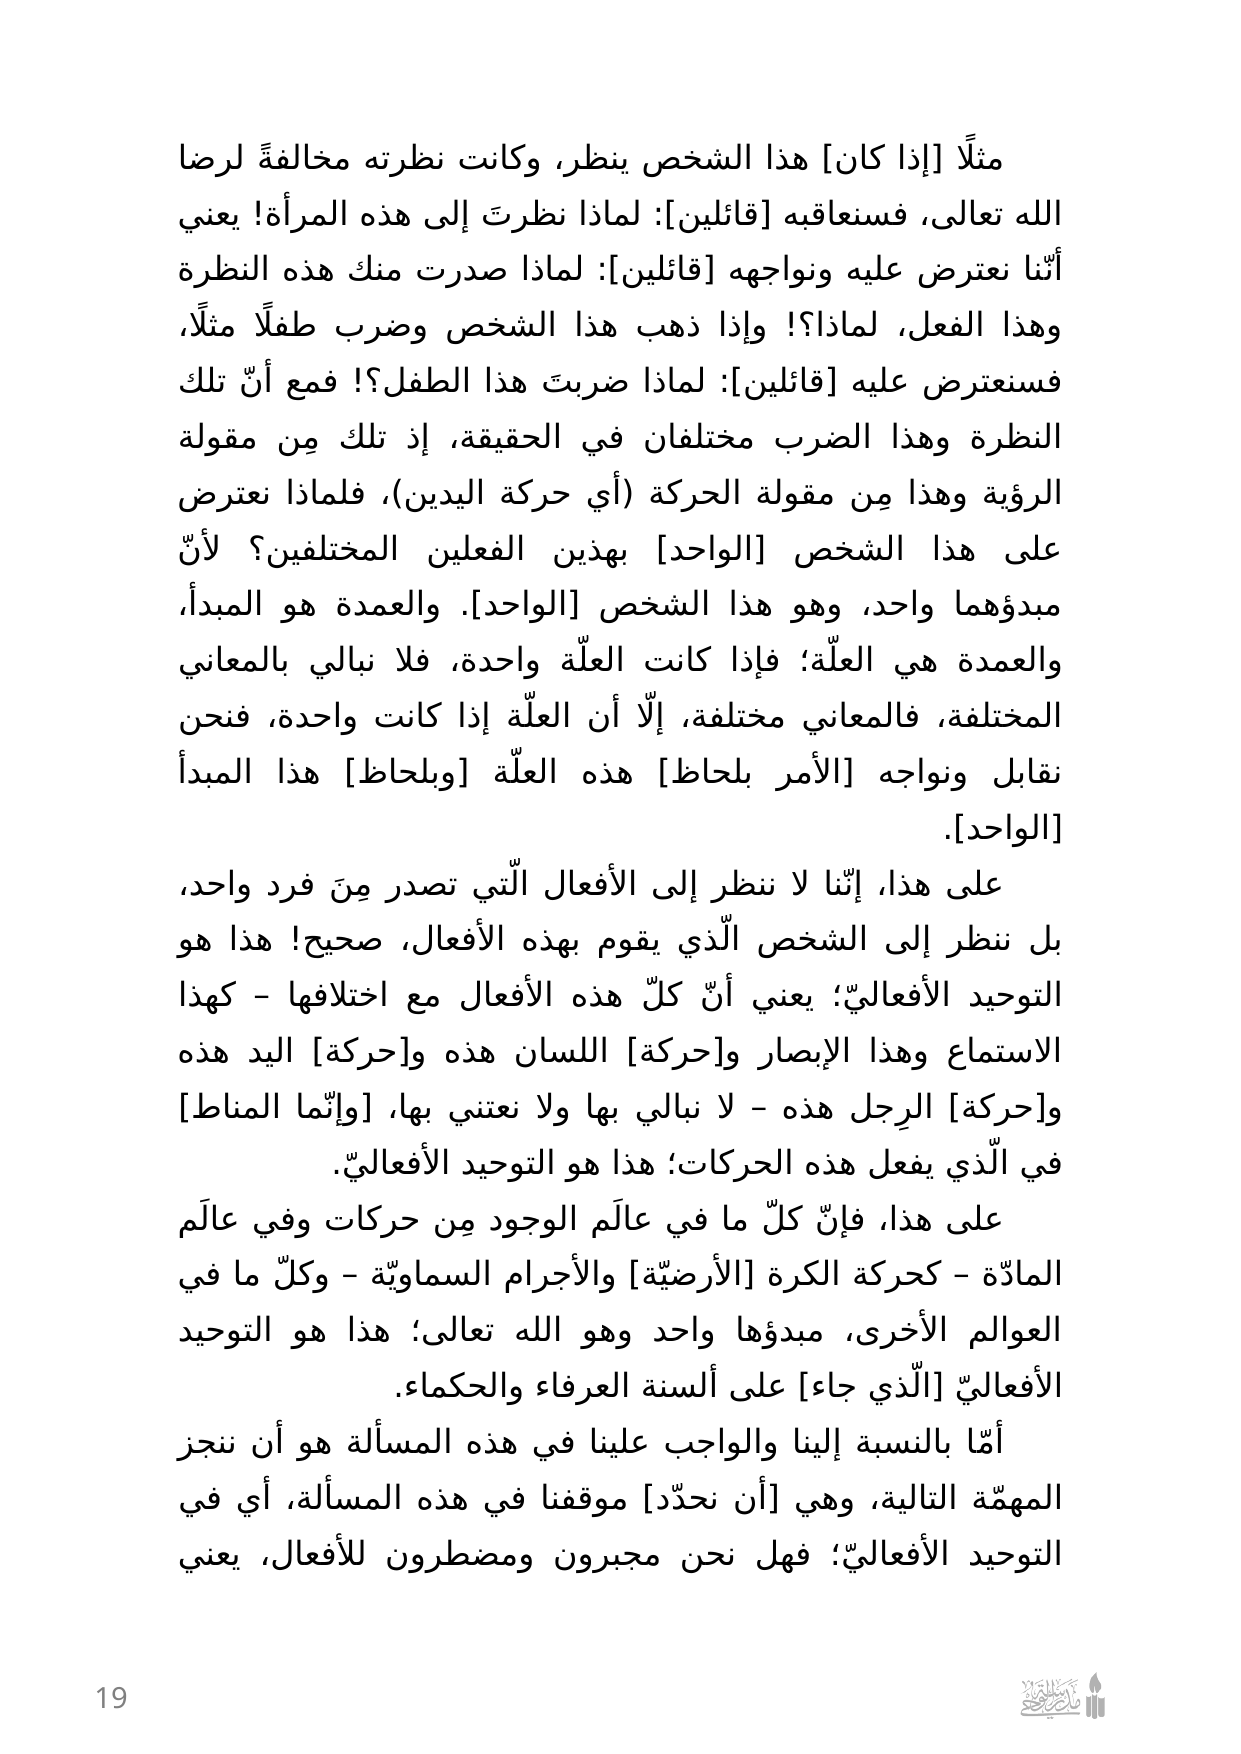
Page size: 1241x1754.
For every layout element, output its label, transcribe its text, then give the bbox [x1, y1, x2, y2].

picture [1020, 1672, 1105, 1719]
text على هذا، إنّنا لا ننظر إلى الأفعال الّتي تصدر مِنَ فرد واحد، بل ننظر إلى الشخص الّذي يقوم بهذه الأفعال، صحيح! هذا هو التوحيد الأفعاليّ؛ يعني أنّ كلّ هذه الأفعال مع اختلافها – كهذا الاستماع وهذا الإبصار و[حركة] اللسان هذه و[حركة] اليد هذه و[حركة] الرِجل هذه – لا نبالي بها ولا نعتني بها، [وإنّما المناط] في الّذي يفعل هذه الحركات؛ هذا هو التوحيد الأفعاليّ. [177, 862, 1063, 1197]
text مثلًا [إذا كان] هذا الشخص ينظر، وكانت نظرته مخالفةً لرضا الله تعالى، فسنعاقبه [قائلين]: لماذا نظرتَ إلى هذه المرأة! يعني أنّنا نعترض عليه ونواجهه [قائلين]: لماذا صدرت منك هذه النظرة وهذا الفعل، لماذا؟! وإذا ذهب هذا الشخص وضرب طفلًا مثلًا، فسنعترض عليه [قائلين]: لماذا ضربتَ هذا الطفل؟! فمع أنّ تلك النظرة وهذا الضرب مختلفان في الحقيقة، إذ تلك مِن مقولة الرؤية وهذا مِن مقولة الحركة (أي حركة اليدين)، فلماذا نعترض على هذا الشخص [الواحد] بهذين الفعلين المختلفين؟ لأنّ مبدؤهما واحد، وهو هذا الشخص [الواحد]. والعمدة هو المبدأ، والعمدة هي العلّة؛ فإذا كانت العلّة واحدة، فلا نبالي بالمعاني المختلفة، فالمعاني مختلفة، إلّا أن العلّة إذا كانت واحدة، فنحن نقابل ونواجه [الأمر بلحاظ] هذه العلّة [وبلحاظ] هذا المبدأ [الواحد]. [177, 136, 1063, 862]
text على هذا، فإنّ كلّ ما في عالَم الوجود مِن حركات وفي عالَم المادّة – كحركة الكرة [الأرضيّة] والأجرام السماويّة – وكلّ ما في العوالم الأخرى، مبدؤها واحد وهو الله تعالى؛ هذا هو التوحيد الأفعاليّ [الّذي جاء] على ألسنة العرفاء والحكماء. [177, 1197, 1063, 1420]
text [177, 1420, 1063, 1587]
